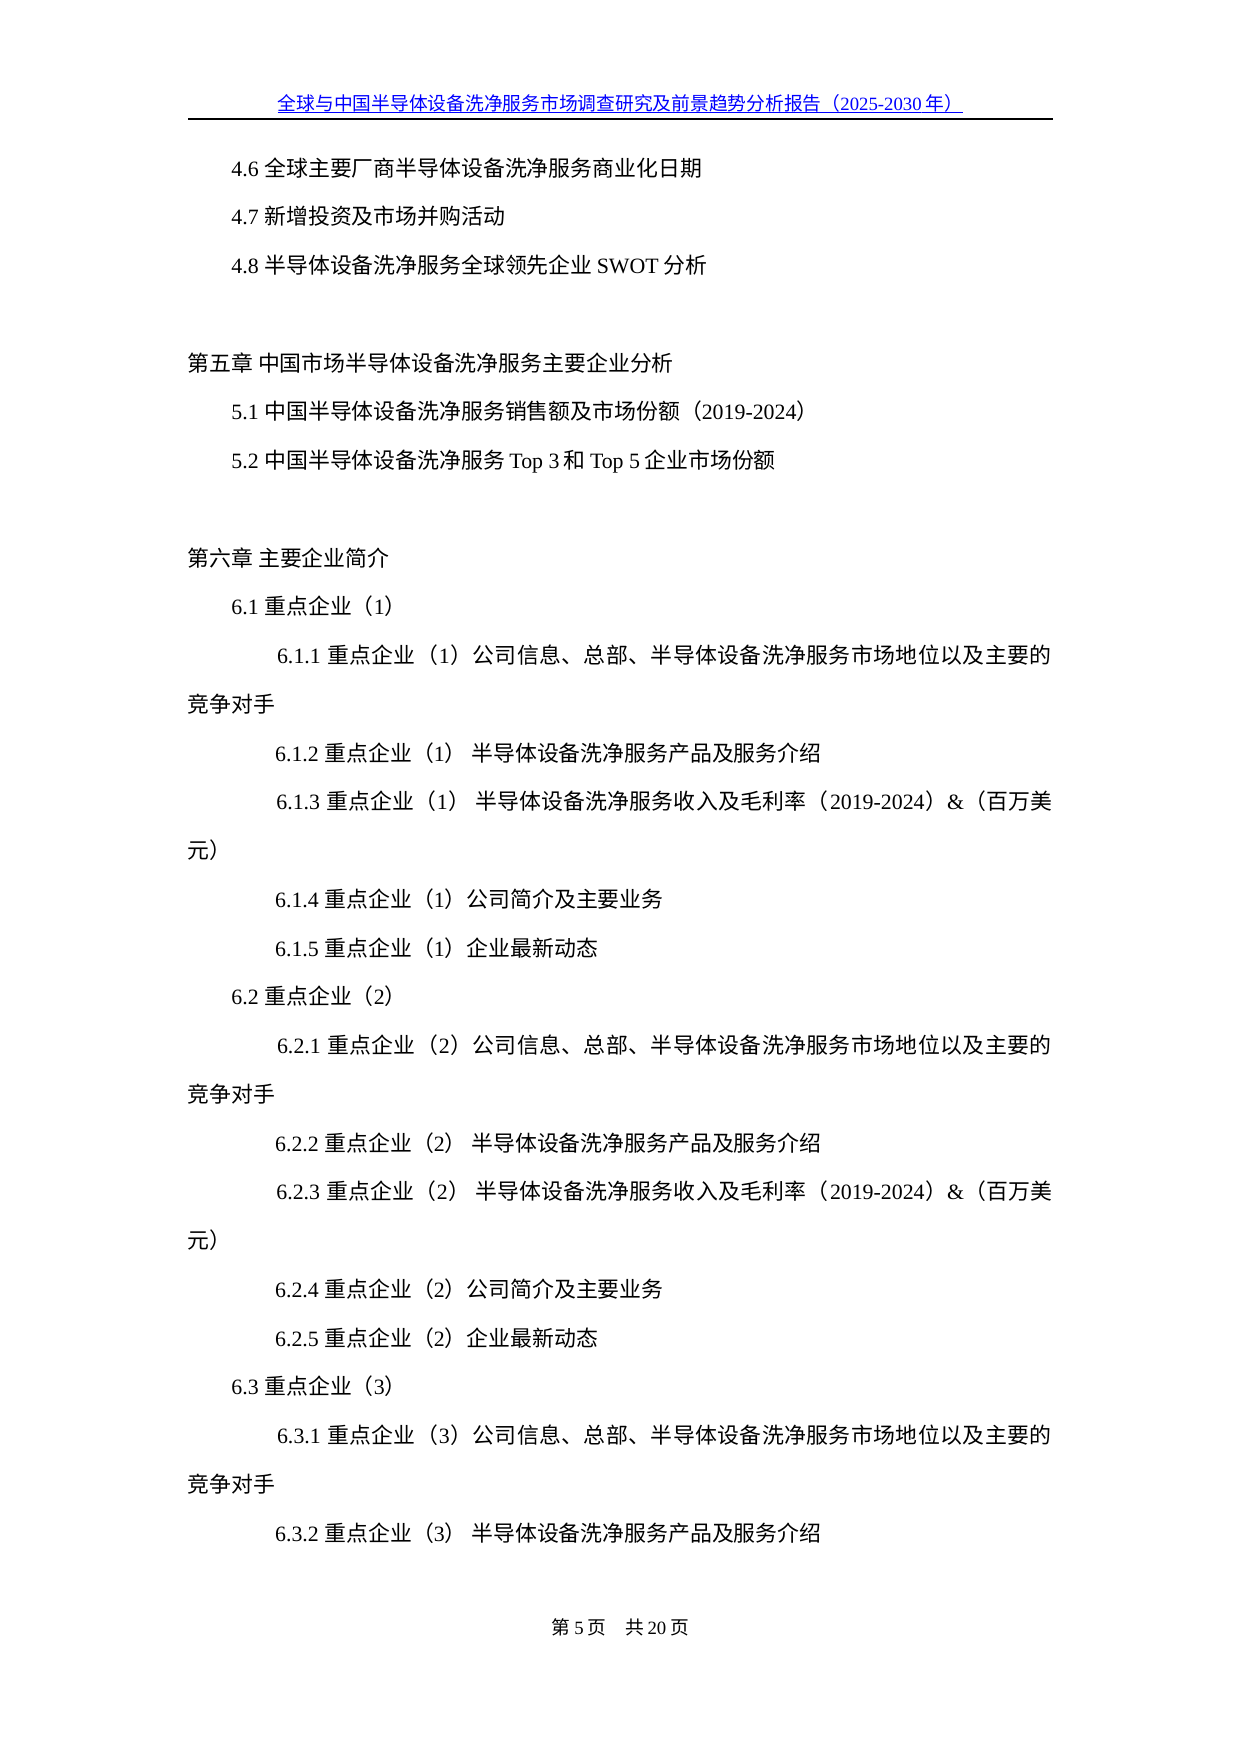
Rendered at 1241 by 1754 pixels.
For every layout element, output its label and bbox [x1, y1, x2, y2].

text [187, 150, 1053, 1548]
